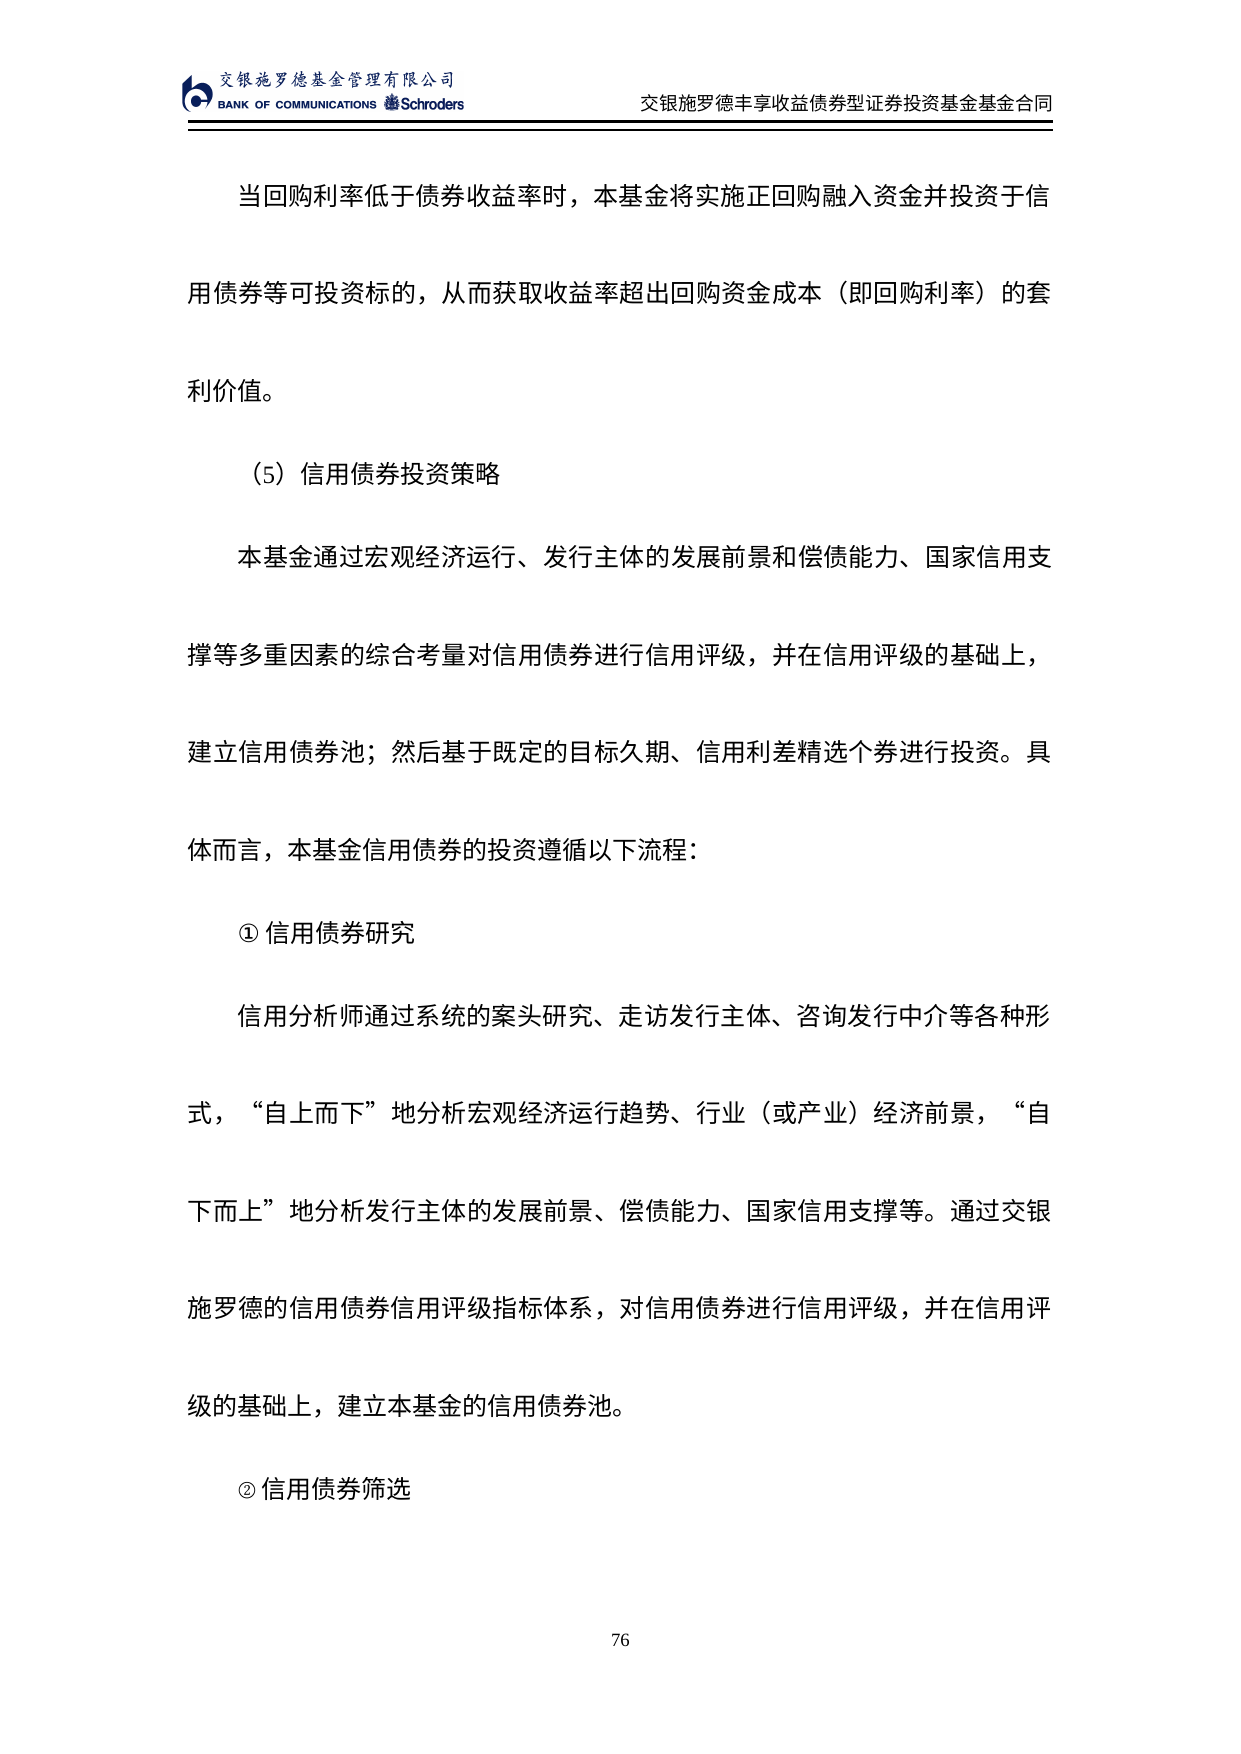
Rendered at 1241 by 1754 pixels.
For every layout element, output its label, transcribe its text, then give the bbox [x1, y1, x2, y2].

text 当回购利率低于债券收益率时，本基金将实施正回购融入资金并投资于信用债券等可投资标的，从而获取收益率超出回购资金成本（即回购利率）的套利价值。 [187, 162, 1053, 422]
text ②信用债券筛选 [187, 1455, 1053, 1520]
text 本基金通过宏观经济运行、发行主体的发展前景和偿债能力、国家信用支撑等多重因素的综合考量对信用债券进行信用评级，并在信用评级的基础上，建立信用债券池；然后基于既定的目标久期、信用利差精选个券进行投资。具体而言，本基金信用债券的投资遵循以下流程： [187, 523, 1053, 881]
text ①信用债券研究 [187, 899, 1053, 964]
picture [182, 71, 464, 112]
text 信用分析师通过系统的案头研究、走访发行主体、咨询发行中介等各种形式，“自上而下”地分析宏观经济运行趋势、行业（或产业）经济前景，“自下而上”地分析发行主体的发展前景、偿债能力、国家信用支撑等。通过交银施罗德的信用债券信用评级指标体系，对信用债券进行信用评级，并在信用评级的基础上，建立本基金的信用债券池。 [187, 982, 1053, 1437]
text （5）信用债券投资策略 [187, 440, 1053, 505]
